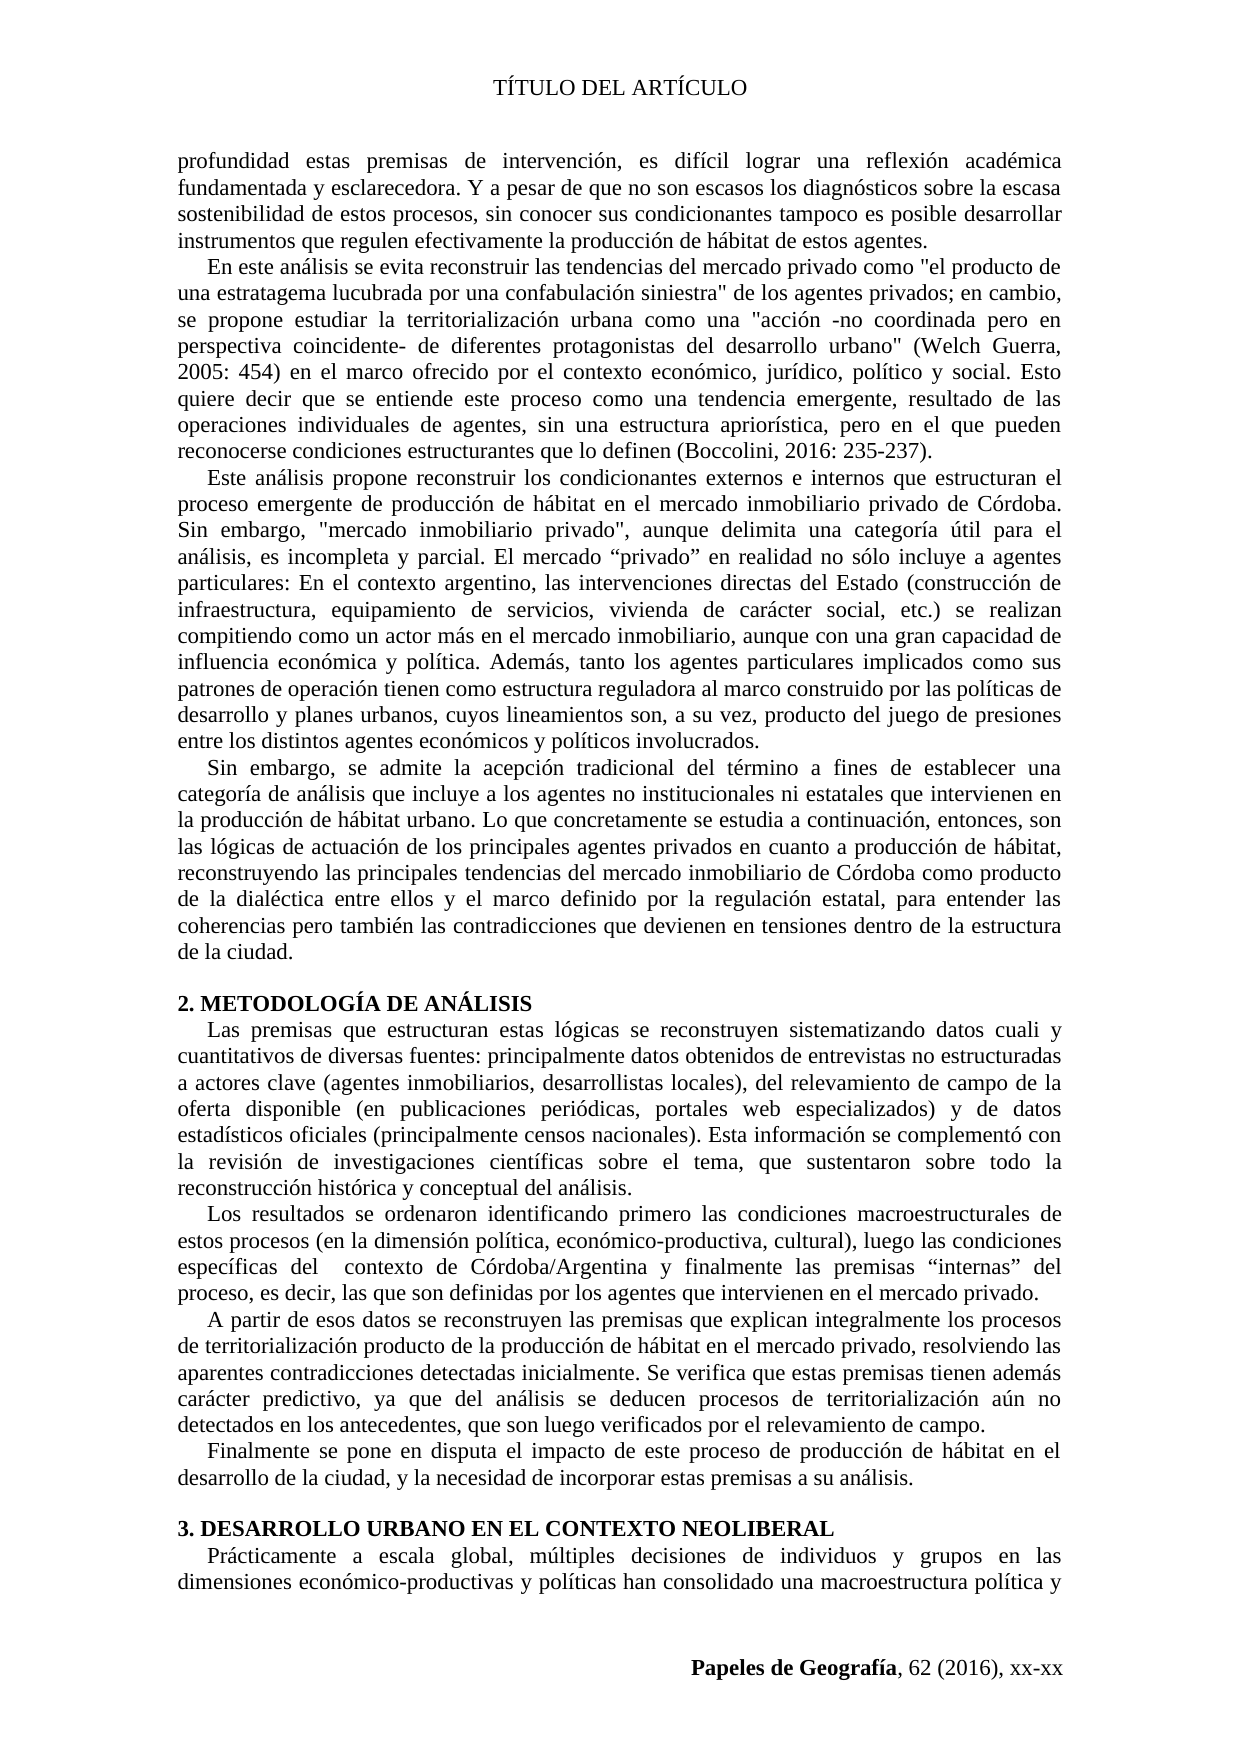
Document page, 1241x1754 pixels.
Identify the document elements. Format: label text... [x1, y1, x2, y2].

text A partir de esos datos se reconstruyen las premisas que explican integralmente los procesos de territorialización producto de la producción de hábitat en el mercado privado, resolviendo las aparentes contradicciones detectadas inicialmente. Se verifica que estas premisas tienen además carácter predictivo, ya que del análisis se deducen procesos de territorialización aún no detectados en los antecedentes, que son luego verificados por el relevamiento de campo. [177, 1306, 1063, 1438]
text Las premisas que estructuran estas lógicas se reconstruyen sistematizando datos cuali y cuantitativos de diversas fuentes: principalmente datos obtenidos de entrevistas no estructuradas a actores clave (agentes inmobiliarios, desarrollistas locales), del relevamiento de campo de la oferta disponible (en publicaciones periódicas, portales web especializados) y de datos estadísticos oficiales (principalmente censos nacionales). Esta información se complementó con la revisión de investigaciones científicas sobre el tema, que sustentaron sobre todo la reconstrucción histórica y conceptual del análisis. [177, 1016, 1063, 1200]
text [177, 1542, 1063, 1594]
text Este análisis propone reconstruir los condicionantes externos e internos que estructuran el proceso emergente de producción de hábitat en el mercado inmobiliario privado de Córdoba. Sin embargo, "mercado inmobiliario privado", aunque delimita una categoría útil para el análisis, es incompleta y parcial. El mercado “privado” en realidad no sólo incluye a agentes particulares: En el contexto argentino, las intervenciones directas del Estado (construcción de infraestructura, equipamiento de servicios, vivienda de carácter social, etc.) se realizan compitiendo como un actor más en el mercado inmobiliario, aunque con una gran capacidad de influencia económica y política. Además, tanto los agentes particulares implicados como sus patrones de operación tienen como estructura reguladora al marco construido por las políticas de desarrollo y planes urbanos, cuyos lineamientos son, a su vez, producto del juego de presiones entre los distintos agentes económicos y políticos involucrados. [177, 464, 1063, 754]
list 3. DESARROLLO URBANO EN EL CONTEXTO NEOLIBERAL [177, 1517, 1063, 1542]
text Sin embargo, se admite la acepción tradicional del término a fines de establecer una categoría de análisis que incluye a los agentes no institucionales ni estatales que intervienen en la producción de hábitat urbano. Lo que concretamente se estudia a continuación, entonces, son las lógicas de actuación de los principales agentes privados en cuanto a producción de hábitat, reconstruyendo las principales tendencias del mercado inmobiliario de Córdoba como producto de la dialéctica entre ellos y el marco definido por la regulación estatal, para entender las coherencias pero también las contradicciones que devienen en tensiones dentro de la estructura de la ciudad. [177, 754, 1063, 964]
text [177, 148, 1063, 253]
text Los resultados se ordenaron identificando primero las condiciones macroestructurales de estos procesos (en la dimensión política, económico-productiva, cultural), luego las condiciones específicas del contexto de Córdoba/Argentina y finalmente las premisas “internas” del proceso, es decir, las que son definidas por los agentes que intervienen en el mercado privado. [177, 1200, 1063, 1306]
text Finalmente se pone en disputa el impacto de este proceso de producción de hábitat en el desarrollo de la ciudad, y la necesidad de incorporar estas premisas a su análisis. [177, 1438, 1063, 1490]
list 2. METODOLOGÍA DE ANÁLISIS [177, 991, 1063, 1016]
text En este análisis se evita reconstruir las tendencias del mercado privado como "el producto de una estratagema lucubrada por una confabulación siniestra" de los agentes privados; en cambio, se propone estudiar la territorialización urbana como una "acción -no coordinada pero en perspectiva coincidente- de diferentes protagonistas del desarrollo urbano" (Welch Guerra, 2005: 454) en el marco ofrecido por el contexto económico, jurídico, político y social. Esto quiere decir que se entiende este proceso como una tendencia emergente, resultado de las operaciones individuales de agentes, sin una estructura apriorística, pero en el que pueden reconocerse condiciones estructurantes que lo definen (Boccolini, 2016: 235-237). [177, 253, 1063, 464]
